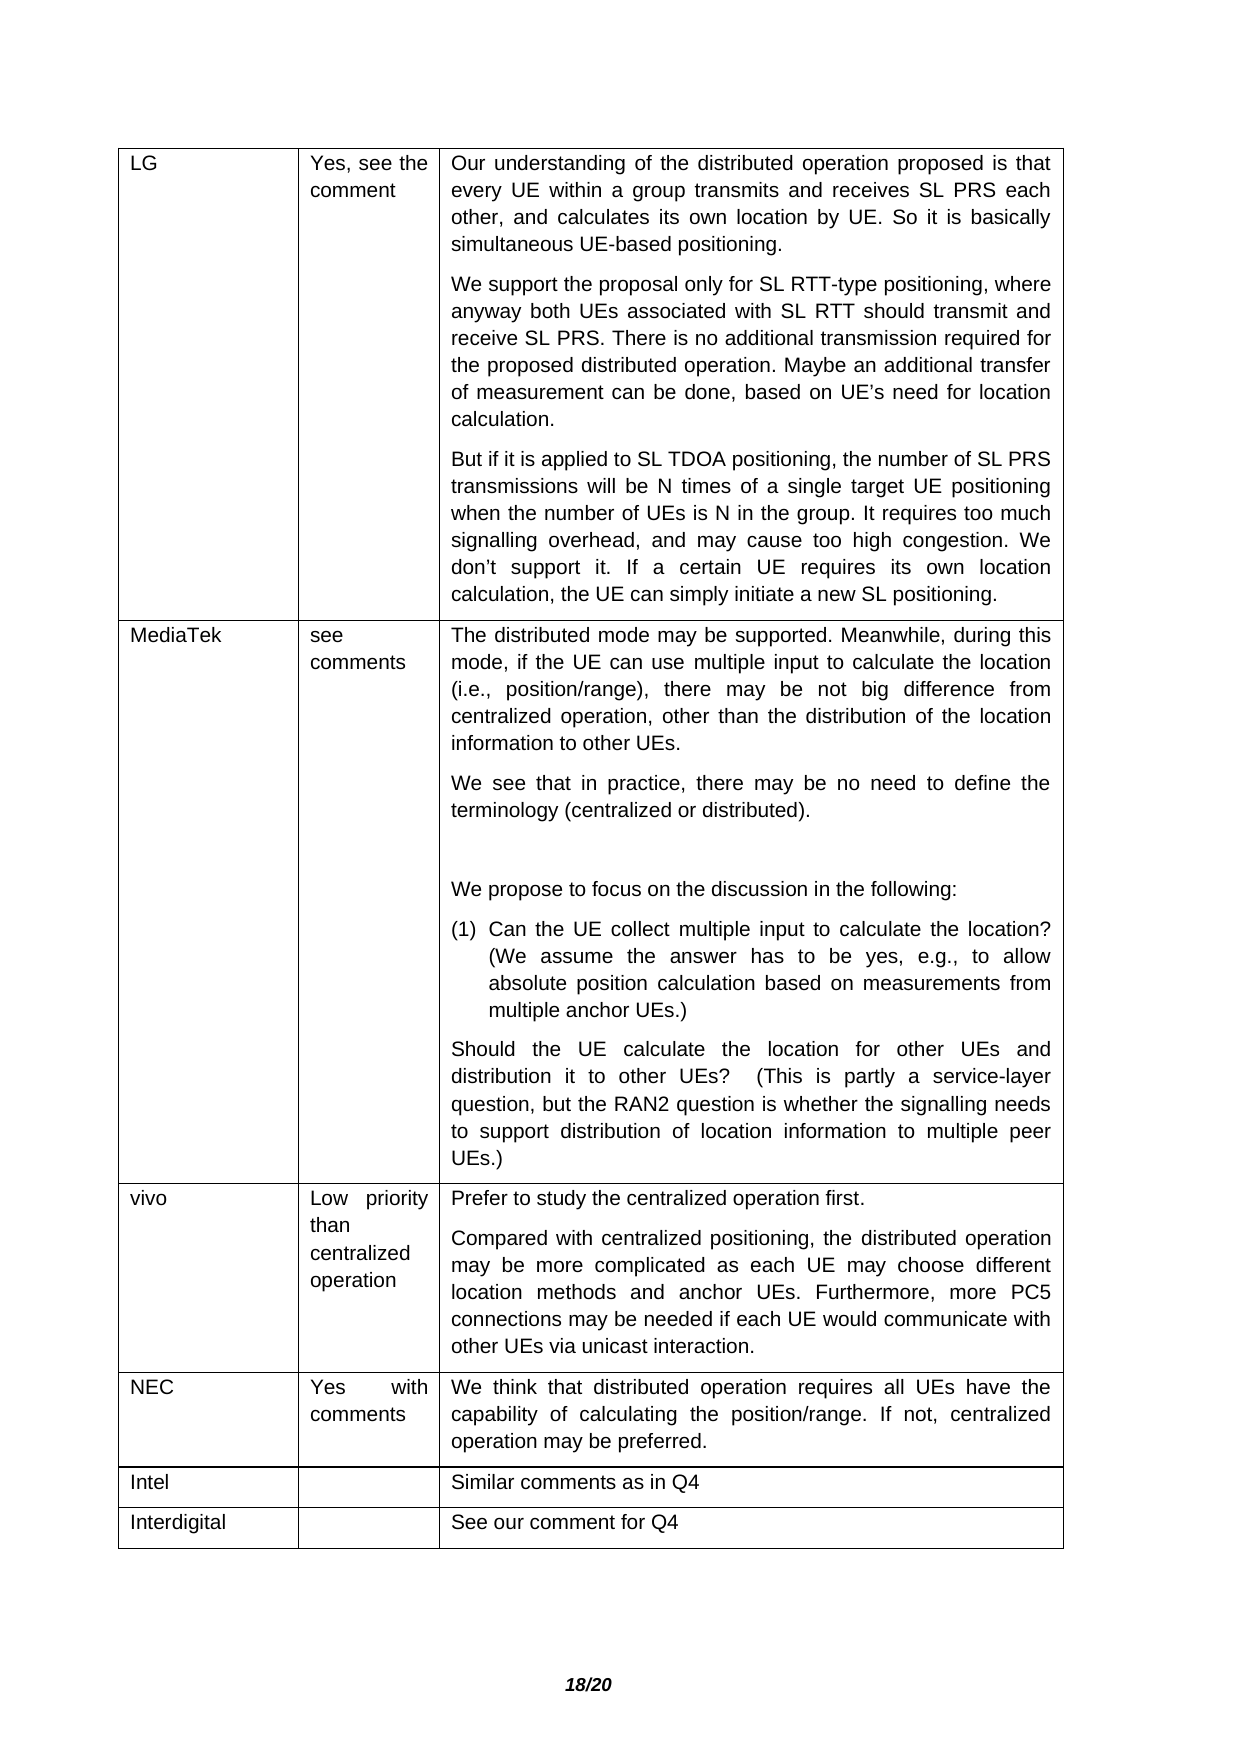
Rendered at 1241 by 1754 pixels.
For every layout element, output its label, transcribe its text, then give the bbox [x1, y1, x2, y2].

table_cell Low priority than centralized operation [299, 1184, 439, 1372]
table_cell Similar comments as in Q4 [440, 1468, 1063, 1507]
table_cell [299, 1508, 439, 1548]
table_cell Our understanding of the distributed operation proposed is that every UE within a group transmits and receives SL PRS each other, and calculates its own location by UE. So it is basically simultaneous UE-based positioning. We support the proposal only for SL RTT-type positioning, where anyway both UEs associated with SL RTT should transmit and receive SL PRS. There is no additional transmission required for the proposed distributed operation. Maybe an additional transfer of measurement can be done, based on UE’s need for location calculation. But if it is applied to SL TDOA positioning, the number of SL PRS transmissions will be N times of a single target UE positioning when the number of UEs is N in the group. It requires too much signalling overhead, and may cause too high congestion. We don’t support it. If a certain UE requires its own location calculation, the UE can simply initiate a new SL positioning. [440, 149, 1063, 619]
table_cell see comments [299, 621, 439, 1183]
table_cell Yes with comments [299, 1373, 439, 1466]
table_cell See our comment for Q4 [440, 1508, 1063, 1548]
table_cell [299, 1468, 439, 1507]
table_cell MediaTek [119, 621, 298, 1183]
table_cell NEC [119, 1373, 298, 1466]
table_cell Yes, see the comment [299, 149, 439, 619]
table_cell LG [119, 149, 298, 619]
table_cell Prefer to study the centralized operation first. Compared with centralized positioning, the distributed operation may be more complicated as each UE may choose different location methods and anchor UEs. Furthermore, more PC5 connections may be needed if each UE would communicate with other UEs via unicast interaction. [440, 1184, 1063, 1372]
table_cell We think that distributed operation requires all UEs have the capability of calculating the position/range. If not, centralized operation may be preferred. [440, 1373, 1063, 1466]
table_cell The distributed mode may be supported. Meanwhile, during this mode, if the UE can use multiple input to calculate the location (i.e., position/range), there may be not big difference from centralized operation, other than the distribution of the location information to other UEs. We see that in practice, there may be no need to define the terminology (centralized or distributed). We propose to focus on the discussion in the following: Can the UE collect multiple input to calculate the location? (We assume the answer has to be yes, e.g., to allow absolute position calculation based on measurements from multiple anchor UEs.) Should the UE calculate the location for other UEs and distribution it to other UEs? (This is partly a service-layer question, but the RAN2 question is whether the signalling needs to support distribution of location information to multiple peer UEs.) [440, 621, 1063, 1183]
table_cell vivo [119, 1184, 298, 1372]
table_cell Intel [119, 1468, 298, 1507]
table_cell Interdigital [119, 1508, 298, 1548]
